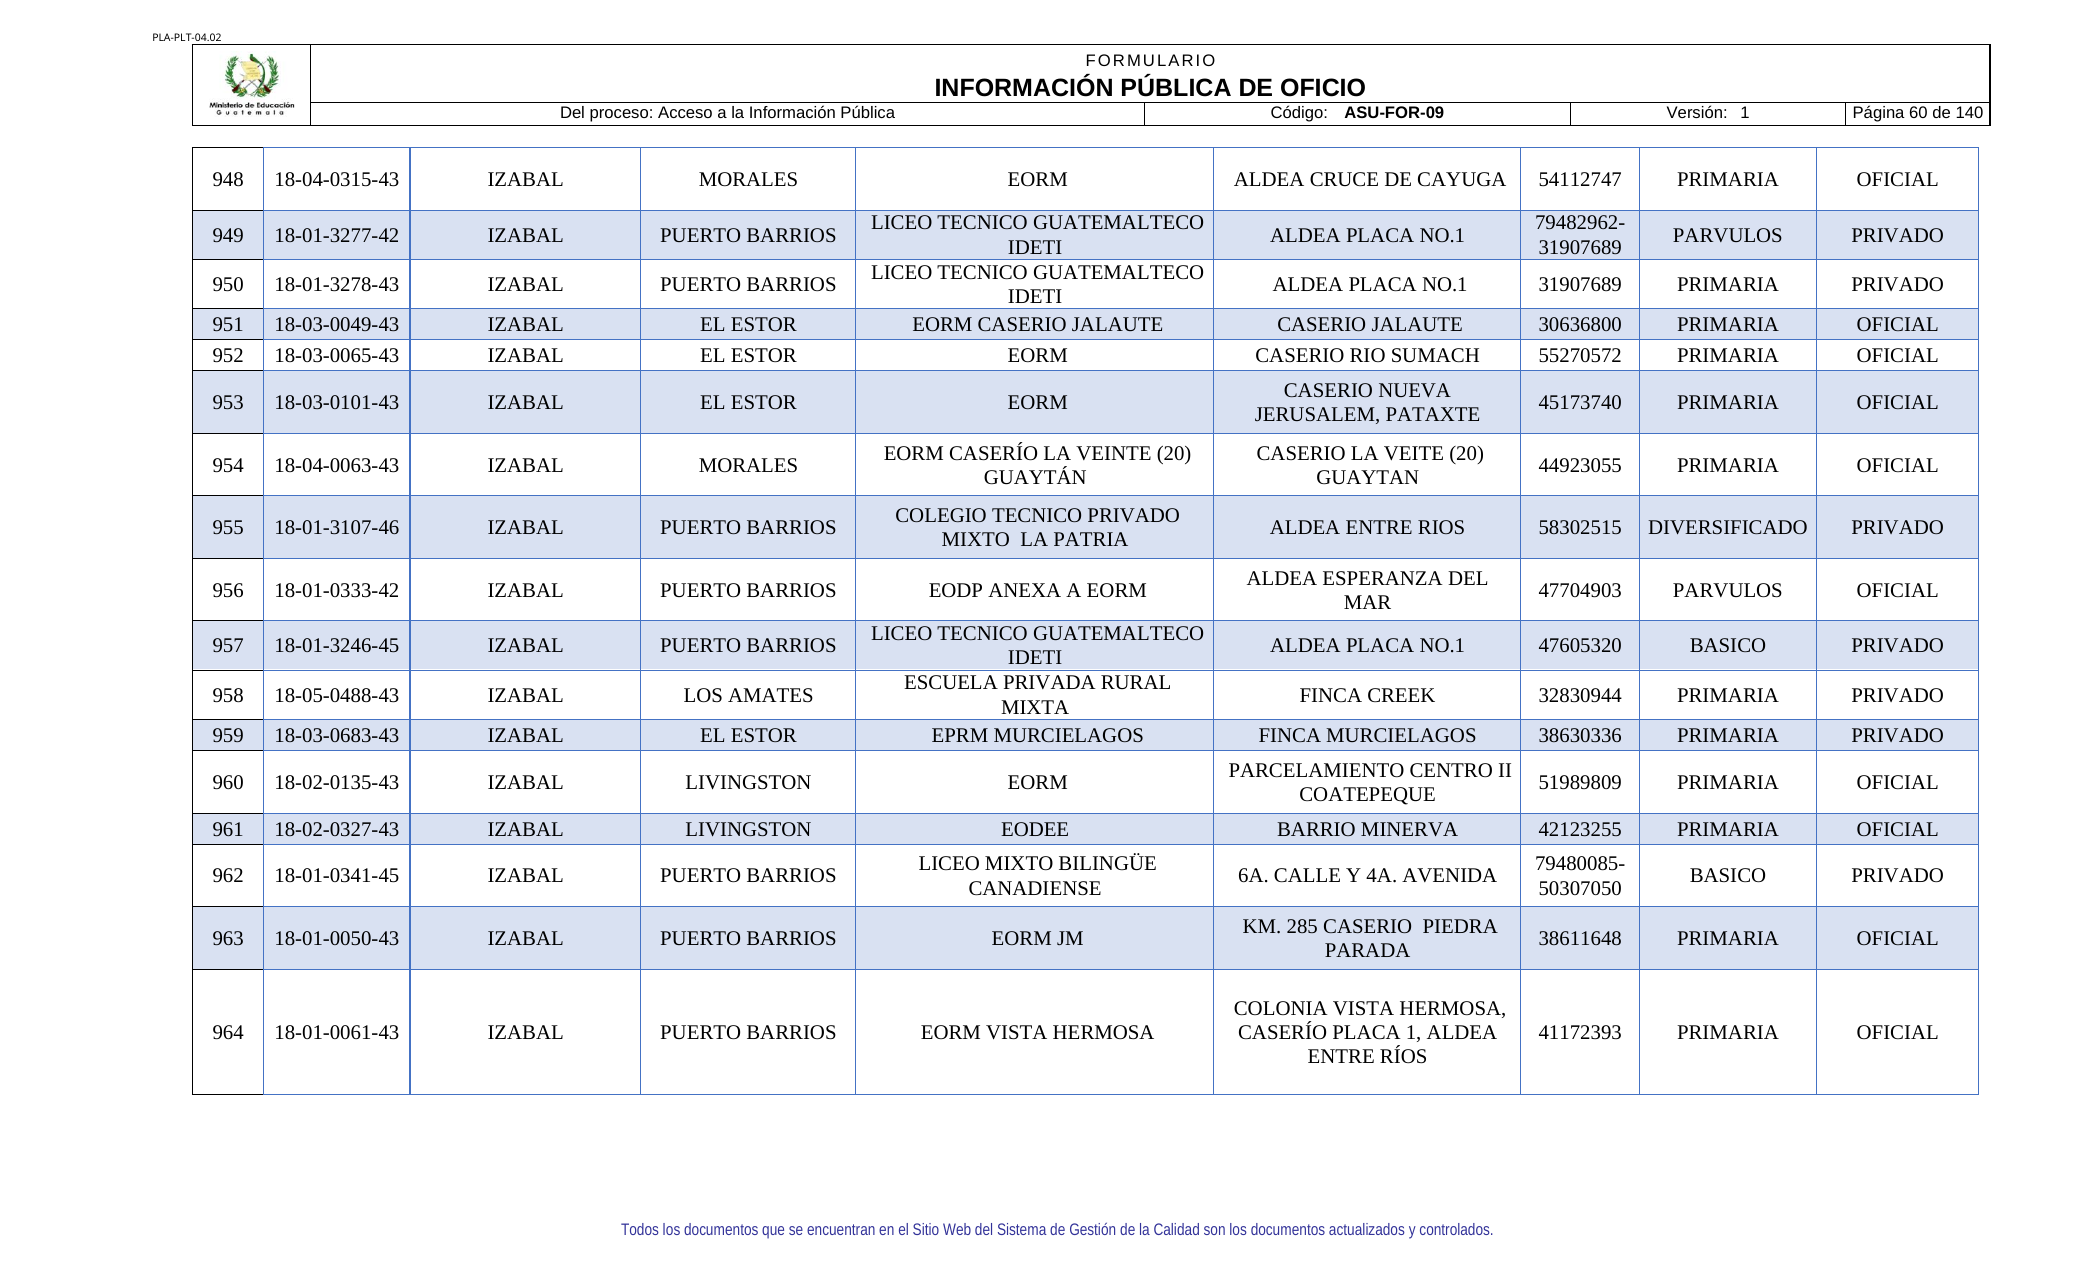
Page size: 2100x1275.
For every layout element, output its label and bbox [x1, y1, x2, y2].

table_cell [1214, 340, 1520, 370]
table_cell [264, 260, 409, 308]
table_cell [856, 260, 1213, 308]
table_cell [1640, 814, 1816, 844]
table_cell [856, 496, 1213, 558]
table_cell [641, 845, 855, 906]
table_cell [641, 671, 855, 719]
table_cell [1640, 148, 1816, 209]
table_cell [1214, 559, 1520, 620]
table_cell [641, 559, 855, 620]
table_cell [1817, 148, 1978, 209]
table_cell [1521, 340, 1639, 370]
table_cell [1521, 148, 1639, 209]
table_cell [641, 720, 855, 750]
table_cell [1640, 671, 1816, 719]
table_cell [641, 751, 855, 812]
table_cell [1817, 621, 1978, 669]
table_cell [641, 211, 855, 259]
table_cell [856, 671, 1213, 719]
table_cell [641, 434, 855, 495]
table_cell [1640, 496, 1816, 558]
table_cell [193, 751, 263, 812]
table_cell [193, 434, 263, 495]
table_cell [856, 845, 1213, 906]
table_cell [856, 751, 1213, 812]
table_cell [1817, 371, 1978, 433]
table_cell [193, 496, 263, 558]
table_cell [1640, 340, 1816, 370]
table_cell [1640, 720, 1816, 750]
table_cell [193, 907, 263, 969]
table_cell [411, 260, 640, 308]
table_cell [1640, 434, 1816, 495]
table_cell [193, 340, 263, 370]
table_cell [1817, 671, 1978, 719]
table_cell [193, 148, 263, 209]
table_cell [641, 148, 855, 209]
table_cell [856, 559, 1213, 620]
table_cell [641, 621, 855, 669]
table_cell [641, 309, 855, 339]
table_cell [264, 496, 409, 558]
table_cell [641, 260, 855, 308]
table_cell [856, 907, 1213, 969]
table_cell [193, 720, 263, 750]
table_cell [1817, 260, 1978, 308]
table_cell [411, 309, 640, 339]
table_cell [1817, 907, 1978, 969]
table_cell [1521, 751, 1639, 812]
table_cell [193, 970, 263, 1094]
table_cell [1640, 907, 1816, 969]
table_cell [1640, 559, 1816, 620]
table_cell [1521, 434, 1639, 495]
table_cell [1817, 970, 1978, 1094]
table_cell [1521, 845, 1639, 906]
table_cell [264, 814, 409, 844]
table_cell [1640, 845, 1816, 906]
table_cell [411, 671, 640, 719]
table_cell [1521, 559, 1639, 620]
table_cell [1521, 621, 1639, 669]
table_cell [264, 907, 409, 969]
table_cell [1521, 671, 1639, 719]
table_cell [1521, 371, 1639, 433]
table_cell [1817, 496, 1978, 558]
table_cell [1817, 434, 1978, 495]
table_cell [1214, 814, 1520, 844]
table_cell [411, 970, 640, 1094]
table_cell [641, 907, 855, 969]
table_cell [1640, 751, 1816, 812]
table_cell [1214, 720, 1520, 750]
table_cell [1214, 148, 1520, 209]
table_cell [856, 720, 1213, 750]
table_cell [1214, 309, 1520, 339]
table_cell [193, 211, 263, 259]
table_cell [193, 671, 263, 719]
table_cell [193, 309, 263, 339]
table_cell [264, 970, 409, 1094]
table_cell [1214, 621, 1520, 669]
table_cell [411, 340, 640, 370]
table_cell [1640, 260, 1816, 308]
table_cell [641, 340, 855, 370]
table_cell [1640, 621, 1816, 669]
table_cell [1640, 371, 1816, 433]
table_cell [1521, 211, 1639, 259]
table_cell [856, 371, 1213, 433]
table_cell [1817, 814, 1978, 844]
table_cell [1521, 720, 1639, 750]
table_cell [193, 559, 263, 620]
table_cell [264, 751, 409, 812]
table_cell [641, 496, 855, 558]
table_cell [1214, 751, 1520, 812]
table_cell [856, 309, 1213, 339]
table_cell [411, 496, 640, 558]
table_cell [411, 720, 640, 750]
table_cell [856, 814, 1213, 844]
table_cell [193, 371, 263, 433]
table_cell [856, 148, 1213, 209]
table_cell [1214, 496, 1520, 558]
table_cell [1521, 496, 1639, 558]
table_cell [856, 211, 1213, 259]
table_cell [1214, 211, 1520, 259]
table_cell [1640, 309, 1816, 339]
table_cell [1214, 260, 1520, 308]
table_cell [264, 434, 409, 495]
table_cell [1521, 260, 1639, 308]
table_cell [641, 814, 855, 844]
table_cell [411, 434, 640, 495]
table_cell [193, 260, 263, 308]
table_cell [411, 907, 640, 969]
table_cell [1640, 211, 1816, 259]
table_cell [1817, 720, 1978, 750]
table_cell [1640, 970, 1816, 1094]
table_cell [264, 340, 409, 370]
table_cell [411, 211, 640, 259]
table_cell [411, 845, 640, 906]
picture [208, 51, 295, 117]
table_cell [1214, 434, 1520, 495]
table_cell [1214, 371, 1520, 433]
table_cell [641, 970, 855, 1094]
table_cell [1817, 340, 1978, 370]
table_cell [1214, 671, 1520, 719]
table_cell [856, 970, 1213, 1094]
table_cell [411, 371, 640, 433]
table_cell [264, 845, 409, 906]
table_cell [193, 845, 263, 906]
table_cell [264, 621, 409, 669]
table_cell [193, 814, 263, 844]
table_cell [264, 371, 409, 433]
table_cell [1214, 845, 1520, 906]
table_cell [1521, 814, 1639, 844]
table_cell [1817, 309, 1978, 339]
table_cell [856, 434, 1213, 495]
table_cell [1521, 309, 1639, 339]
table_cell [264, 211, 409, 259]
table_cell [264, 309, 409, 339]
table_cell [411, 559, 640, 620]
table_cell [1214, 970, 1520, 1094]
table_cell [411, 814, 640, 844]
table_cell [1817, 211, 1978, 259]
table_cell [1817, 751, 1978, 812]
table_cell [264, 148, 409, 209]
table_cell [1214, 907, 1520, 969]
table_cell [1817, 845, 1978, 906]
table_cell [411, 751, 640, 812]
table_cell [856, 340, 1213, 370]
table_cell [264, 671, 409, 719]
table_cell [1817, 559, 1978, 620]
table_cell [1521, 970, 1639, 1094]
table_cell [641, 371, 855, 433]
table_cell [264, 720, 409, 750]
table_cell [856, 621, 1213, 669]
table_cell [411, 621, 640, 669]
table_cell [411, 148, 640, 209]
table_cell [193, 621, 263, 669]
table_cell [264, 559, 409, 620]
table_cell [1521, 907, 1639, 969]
